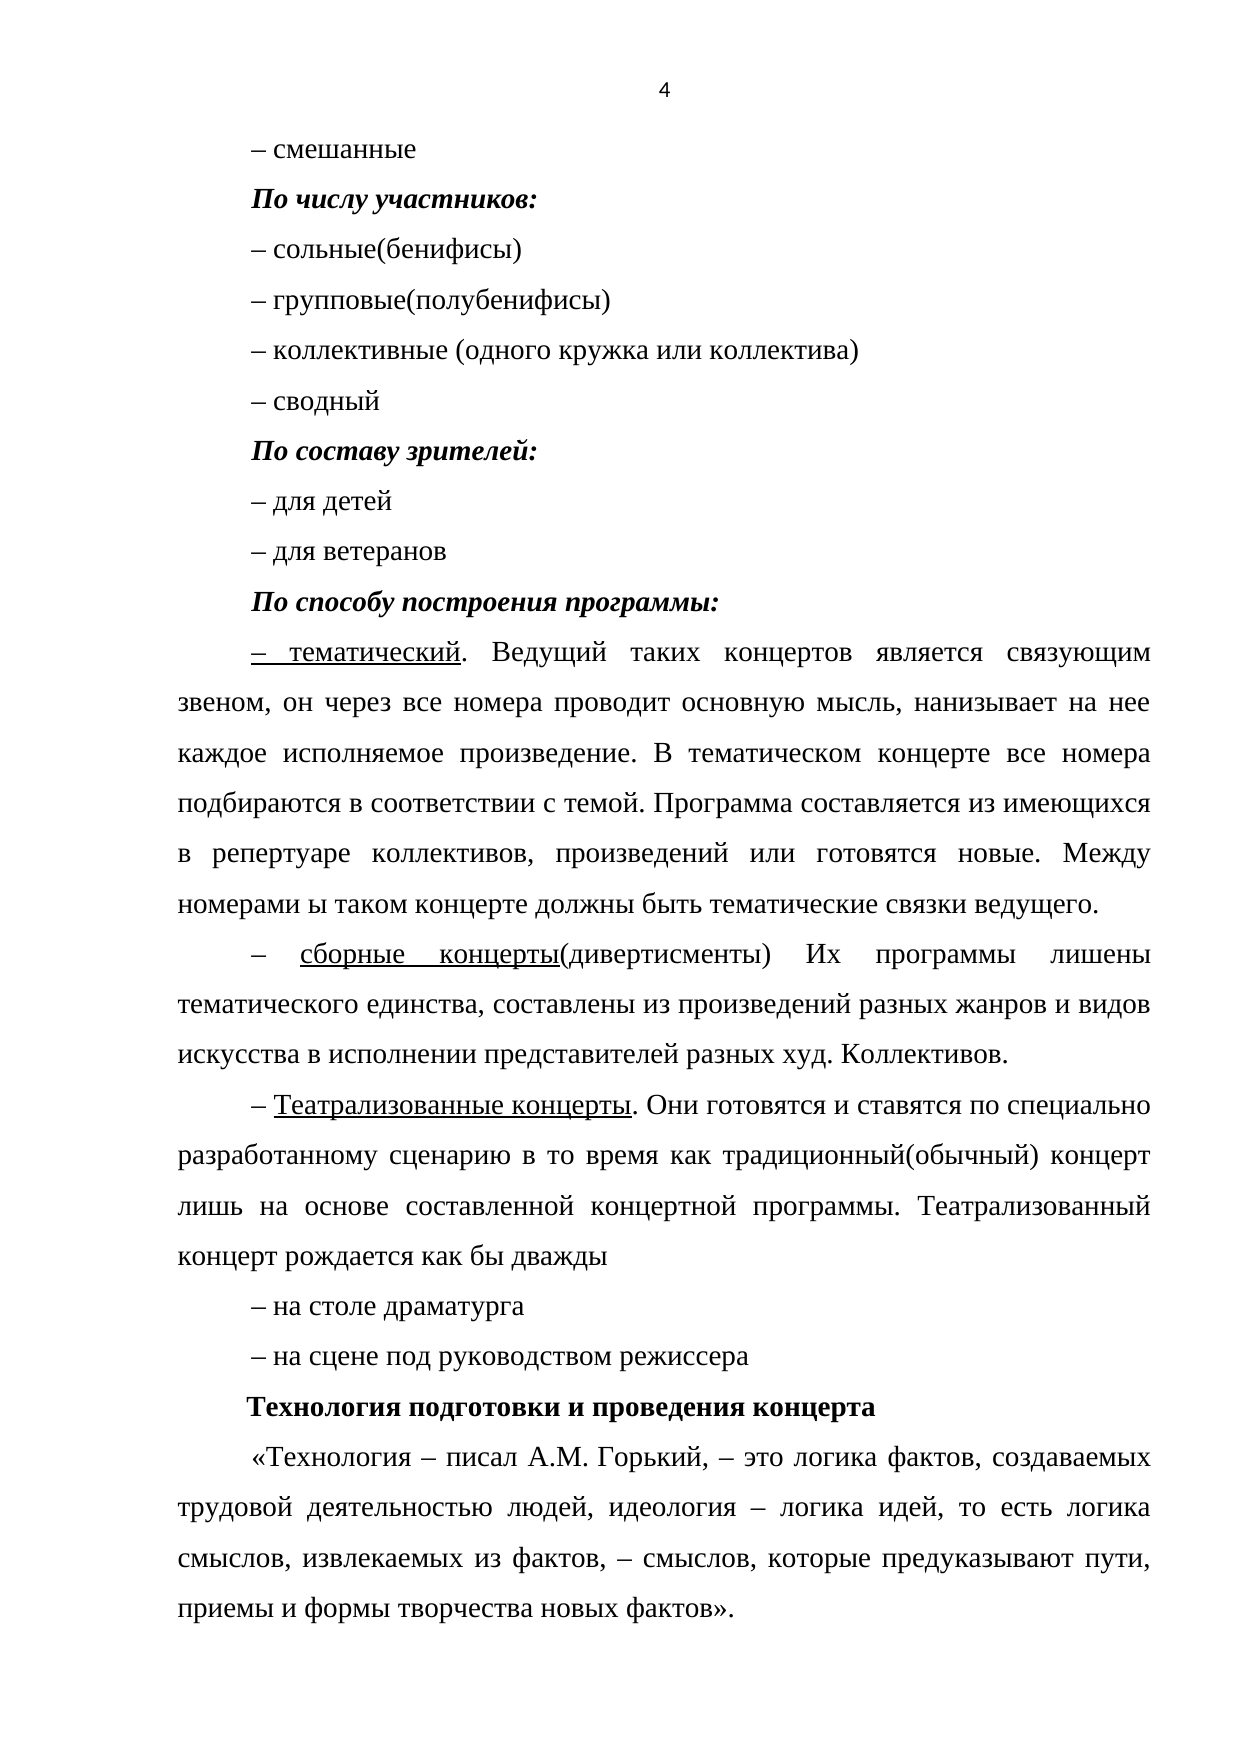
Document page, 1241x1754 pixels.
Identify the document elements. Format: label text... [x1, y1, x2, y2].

text По способу построения программы: [177, 584, 1152, 617]
text – на столе драматурга [177, 1288, 1152, 1322]
text – коллективные (одного кружка или коллектива) [177, 332, 1152, 366]
text «Технология – писал А.М. Горький, – это логика фактов, создаваемых трудовой деятельностью людей, идеология – логика идей, то есть логика смыслов, извлекаемых из фактов, – смыслов, которые предуказывают пути, приемы и формы творчества новых фактов». [177, 1439, 1152, 1624]
text – сольные(бенифисы) [177, 232, 1152, 265]
text – сборные концерты(дивертисменты) Их программы лишены тематического единства, составлены из произведений разных жанров и видов искусства в исполнении представителей разных худ. Коллективов. [177, 936, 1152, 1070]
text – на сцене под руководством режиссера [177, 1338, 1152, 1372]
text – смешанные [177, 131, 1152, 164]
text По составу зрителей: [177, 433, 1152, 466]
text Технология подготовки и проведения концерта [177, 1389, 1152, 1422]
text – для детей [177, 483, 1152, 517]
text – групповые(полубенифисы) [177, 282, 1152, 316]
text – сводный [177, 383, 1152, 416]
text – тематический. Ведущий таких концертов является связующим звеном, он через все номера проводит основную мысль, нанизывает на нее каждое исполняемое произведение. В тематическом концерте все номера подбираются в соответствии с темой. Программа составляется из имеющихся в репертуаре коллективов, произведений или готовятся новые. Между номерами ы таком концерте должны быть тематические связки ведущего. [177, 634, 1152, 919]
text – для ветеранов [177, 533, 1152, 567]
text По числу участников: [177, 181, 1152, 215]
text – Театрализованные концерты. Они готовятся и ставятся по специально разработанному сценарию в то время как традиционный(обычный) концерт лишь на основе составленной концертной программы. Театрализованный концерт рождается как бы дважды [177, 1087, 1152, 1271]
